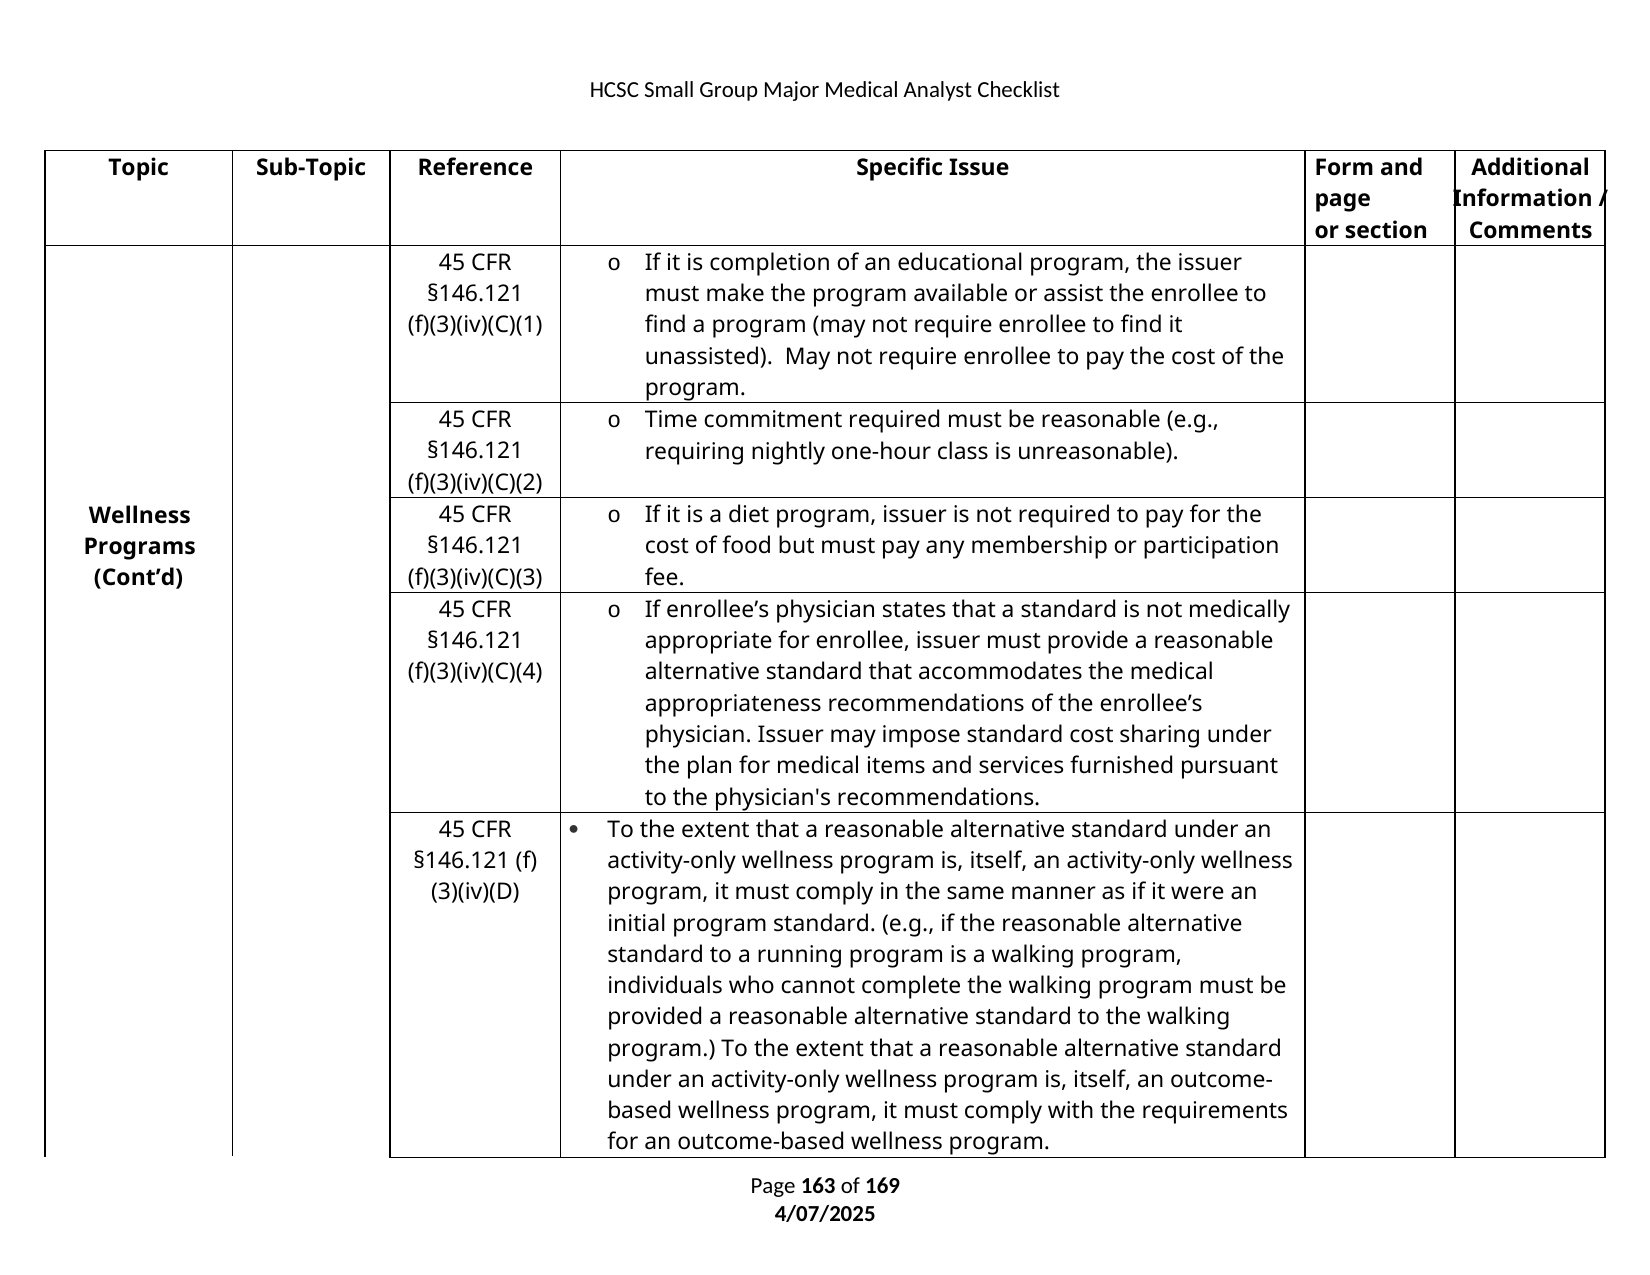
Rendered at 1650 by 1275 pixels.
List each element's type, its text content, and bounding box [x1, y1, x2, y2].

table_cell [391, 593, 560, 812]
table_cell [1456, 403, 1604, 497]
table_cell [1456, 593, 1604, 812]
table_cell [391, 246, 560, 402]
table_header Specific Issue [561, 151, 1304, 245]
table_header Additional Information / Comments [1456, 151, 1604, 245]
table_header Form and page or section [1306, 151, 1454, 245]
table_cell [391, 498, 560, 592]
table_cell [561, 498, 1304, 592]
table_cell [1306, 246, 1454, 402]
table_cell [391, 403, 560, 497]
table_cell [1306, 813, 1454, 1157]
table_header Reference [391, 151, 560, 245]
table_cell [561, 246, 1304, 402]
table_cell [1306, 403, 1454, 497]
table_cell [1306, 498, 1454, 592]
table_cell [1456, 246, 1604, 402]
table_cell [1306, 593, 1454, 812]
table_header Sub-Topic [233, 151, 389, 245]
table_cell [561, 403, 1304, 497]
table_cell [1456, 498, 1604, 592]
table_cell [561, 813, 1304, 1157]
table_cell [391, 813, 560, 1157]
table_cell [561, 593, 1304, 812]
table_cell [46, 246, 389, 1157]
table_header Topic [46, 151, 232, 245]
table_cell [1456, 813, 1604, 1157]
